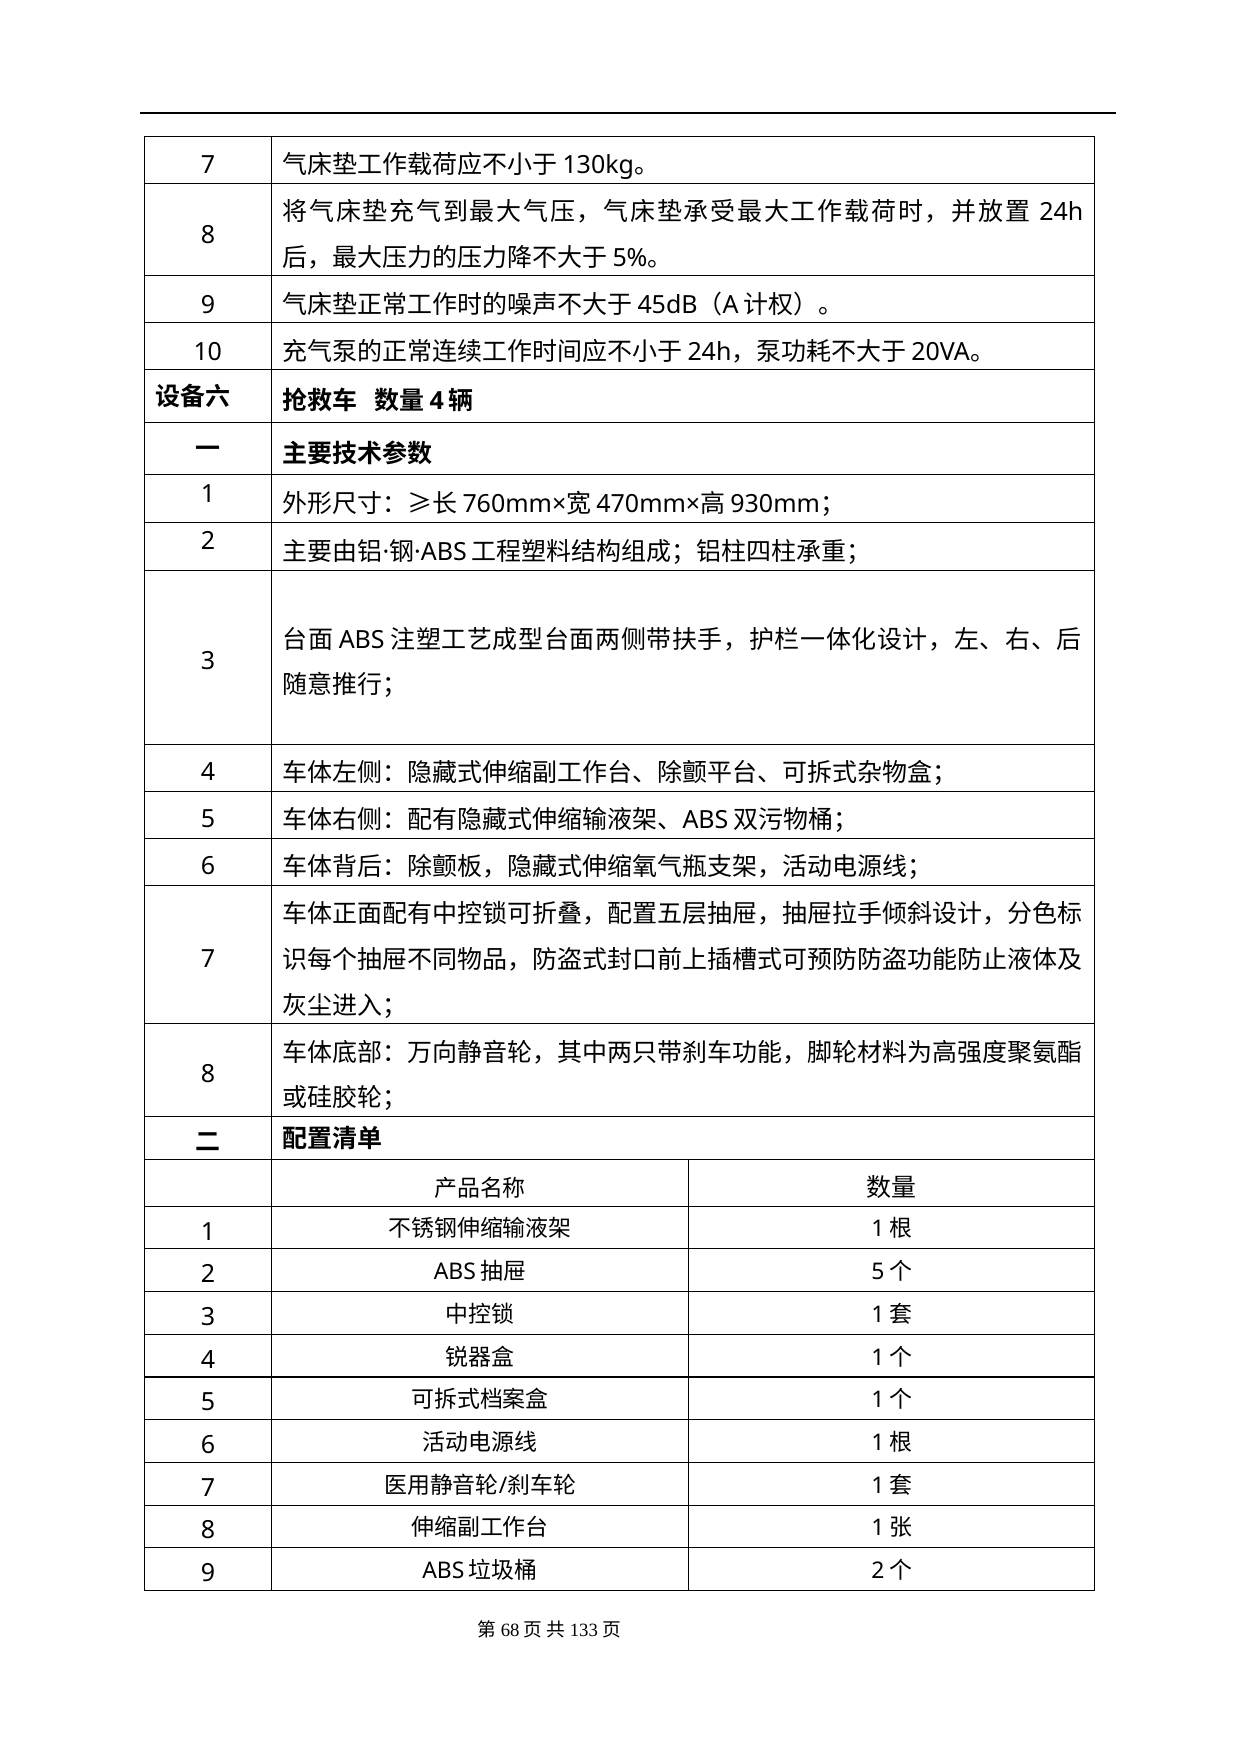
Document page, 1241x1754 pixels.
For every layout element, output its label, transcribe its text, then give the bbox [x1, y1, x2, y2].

table_cell 配置清单 [272, 1117, 1094, 1159]
table_cell 6 [145, 839, 271, 885]
table_cell 2个 [689, 1548, 1094, 1590]
table_cell 2 [145, 523, 271, 569]
table_cell 1个 [689, 1335, 1094, 1376]
table_cell 数量 [689, 1160, 1094, 1206]
table_cell 8 [145, 1024, 271, 1116]
table_cell 1根 [689, 1207, 1094, 1248]
table_cell 9 [145, 1548, 271, 1590]
table_cell 7 [145, 886, 271, 1023]
table_cell 气床垫工作载荷应不小于130kg。 [272, 137, 1094, 183]
table_cell 中控锁 [272, 1292, 688, 1334]
table_cell [145, 1160, 271, 1206]
table_cell 5 [145, 1378, 271, 1419]
table_cell 3 [145, 571, 271, 744]
table_cell 1个 [689, 1378, 1094, 1419]
table_cell 5 [145, 792, 271, 838]
table_cell 主要由铝·钢·ABS工程塑料结构组成；铝柱四柱承重； [272, 523, 1094, 569]
table_cell 活动电源线 [272, 1420, 688, 1462]
table_cell 9 [145, 276, 271, 322]
table_cell 4 [145, 745, 271, 791]
table_cell 车体底部：万向静音轮，其中两只带刹车功能，脚轮材料为高强度聚氨酯或硅胶轮； [272, 1024, 1094, 1116]
table_cell 4 [145, 1335, 271, 1376]
table_cell 7 [145, 1463, 271, 1504]
table_cell 7 [145, 137, 271, 183]
table_cell 6 [145, 1420, 271, 1462]
table_cell 医用静音轮/刹车轮 [272, 1463, 688, 1504]
table_cell 充气泵的正常连续工作时间应不小于24h，泵功耗不大于20VA。 [272, 323, 1094, 369]
table_cell 台面ABS注塑工艺成型台面两侧带扶手，护栏一体化设计，左、右、后随意推行； [272, 571, 1094, 744]
table_cell 1套 [689, 1292, 1094, 1334]
table_cell 1张 [689, 1506, 1094, 1547]
table_cell 一 [145, 423, 271, 474]
table_cell 产品名称 [272, 1160, 688, 1206]
table_cell 抢救车 数量4辆 [272, 370, 1094, 422]
table_cell 3 [145, 1292, 271, 1334]
table_cell ABS垃圾桶 [272, 1548, 688, 1590]
table_cell 伸缩副工作台 [272, 1506, 688, 1547]
table_cell 5个 [689, 1249, 1094, 1291]
table_cell 将气床垫充气到最大气压，气床垫承受最大工作载荷时，并放置24h后，最大压力的压力降不大于5%。 [272, 184, 1094, 275]
table_cell 设备六 [145, 370, 271, 422]
table_cell ABS抽屉 [272, 1249, 688, 1291]
table_cell 车体背后：除颤板，隐藏式伸缩氧气瓶支架，活动电源线； [272, 839, 1094, 885]
table_cell 锐器盒 [272, 1335, 688, 1376]
table_cell 2 [145, 1249, 271, 1291]
table_cell 气床垫正常工作时的噪声不大于45dB（A计权）。 [272, 276, 1094, 322]
table_cell 1 [145, 475, 271, 522]
table_cell 车体正面配有中控锁可折叠，配置五层抽屉，抽屉拉手倾斜设计，分色标识每个抽屉不同物品，防盗式封口前上插槽式可预防防盗功能防止液体及灰尘进入； [272, 886, 1094, 1023]
table_cell 1套 [689, 1463, 1094, 1504]
table_cell 不锈钢伸缩输液架 [272, 1207, 688, 1248]
table_cell 车体左侧：隐藏式伸缩副工作台、除颤平台、可拆式杂物盒； [272, 745, 1094, 791]
table_cell 可拆式档案盒 [272, 1378, 688, 1419]
table_cell 外形尺寸：≥长760mm×宽470mm×高930mm； [272, 475, 1094, 522]
table_cell 8 [145, 1506, 271, 1547]
table_cell 二 [145, 1117, 271, 1159]
table_cell 10 [145, 323, 271, 369]
table_cell 1 [145, 1207, 271, 1248]
table_cell 车体右侧：配有隐藏式伸缩输液架、ABS双污物桶； [272, 792, 1094, 838]
table_cell 1根 [689, 1420, 1094, 1462]
table_cell 主要技术参数 [272, 423, 1094, 474]
table_cell 8 [145, 184, 271, 275]
